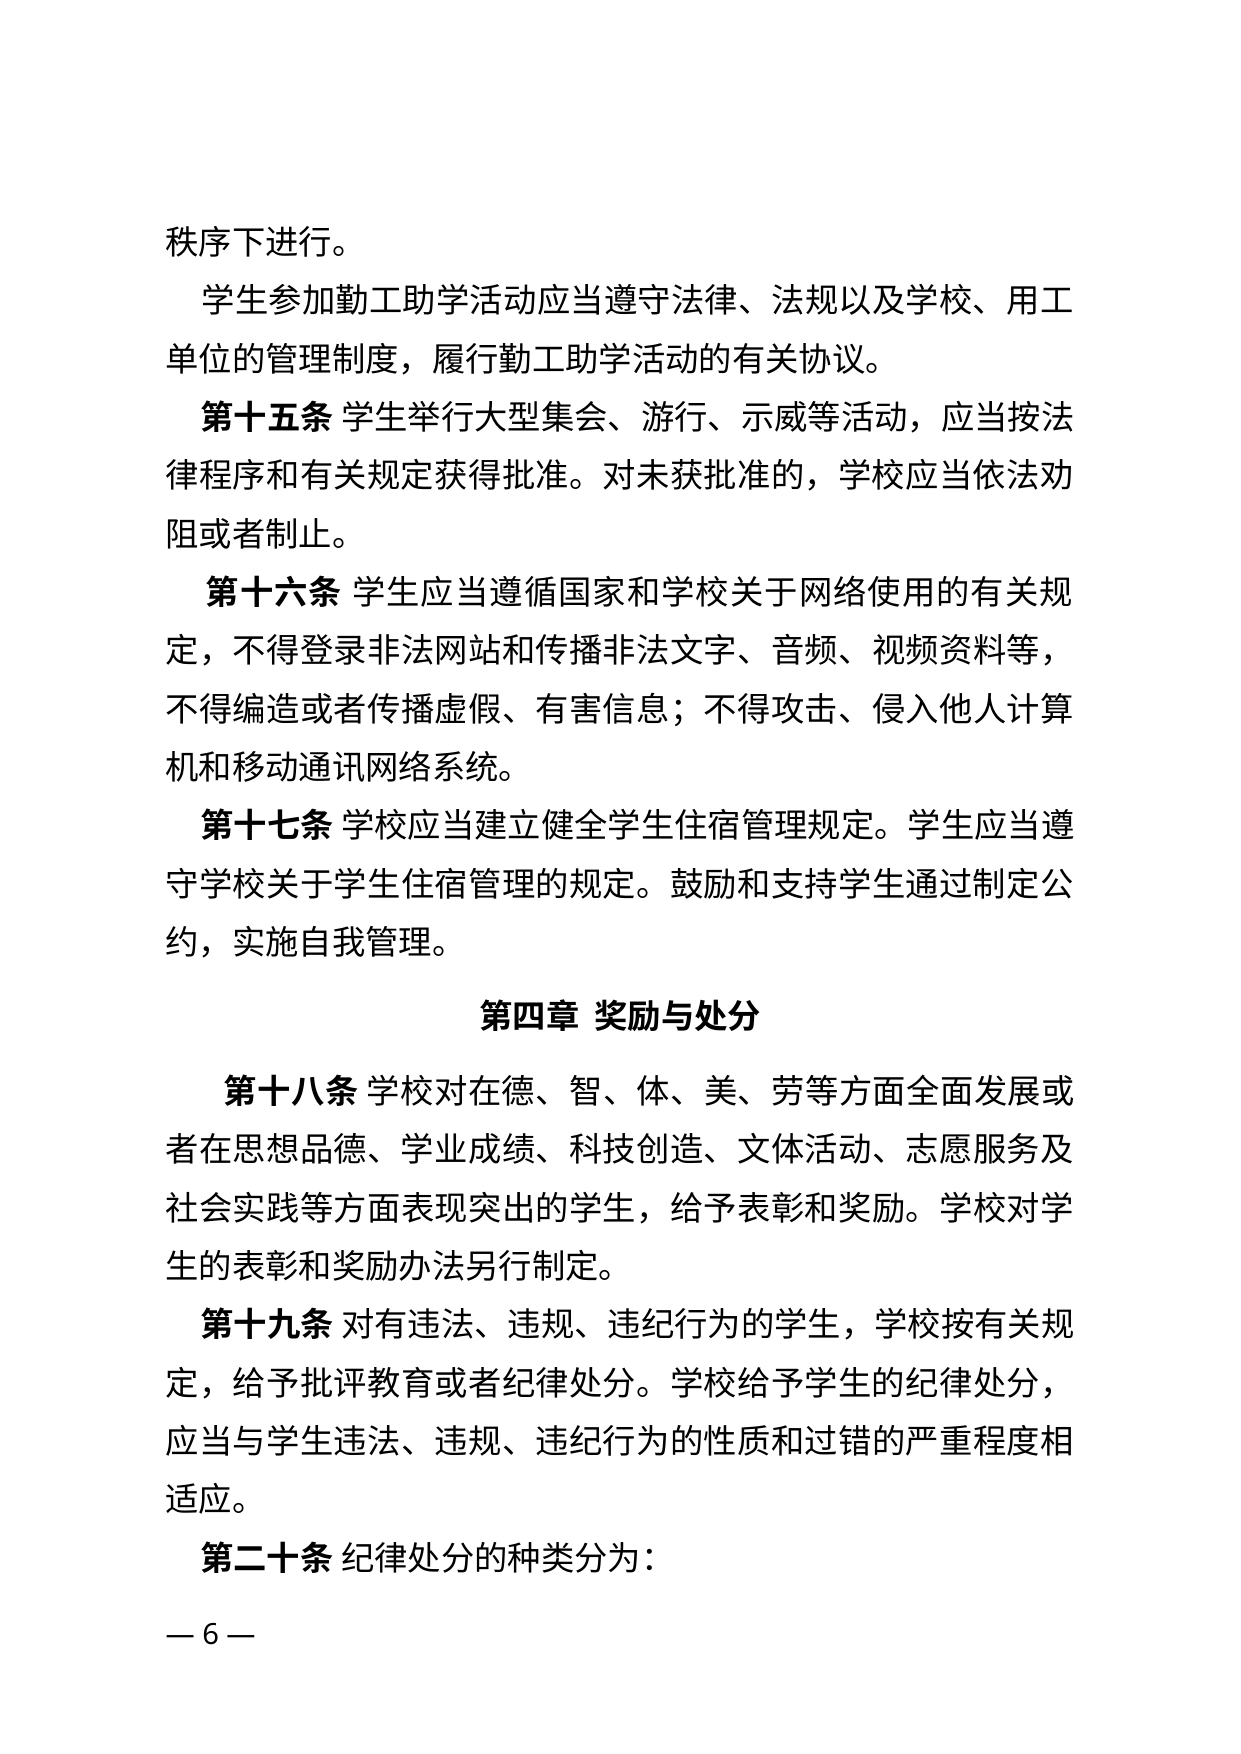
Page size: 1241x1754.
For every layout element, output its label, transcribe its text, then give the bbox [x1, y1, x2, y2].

text 第十五条 学生举行大型集会、游行、示威等活动，应当按法律程序和有关规定获得批准。对未获批准的，学校应当依法劝阻或者制止。 [165, 383, 1075, 558]
text 第十六条 学生应当遵循国家和学校关于网络使用的有关规定，不得登录非法网站和传播非法文字、音频、视频资料等，不得编造或者传播虚假、有害信息；不得攻击、侵入他人计算机和移动通讯网络系统。 [165, 558, 1075, 791]
text 第二十条 纪律处分的种类分为： [165, 1523, 1075, 1582]
text 学生参加勤工助学活动应当遵守法律、法规以及学校、用工单位的管理制度，履行勤工助学活动的有关协议。 [165, 266, 1075, 383]
text 第四章 奖励与处分 [165, 982, 1075, 1041]
text 第十八条 学校对在德、智、体、美、劳等方面全面发展或者在思想品德、学业成绩、科技创造、文体活动、志愿服务及社会实践等方面表现突出的学生，给予表彰和奖励。学校对学生的表彰和奖励办法另行制定。 [165, 1057, 1075, 1290]
text 第十九条 对有违法、违规、违纪行为的学生，学校按有关规定，给予批评教育或者纪律处分。学校给予学生的纪律处分，应当与学生违法、违规、违纪行为的性质和过错的严重程度相适应。 [165, 1290, 1075, 1523]
text 第十七条 学校应当建立健全学生住宿管理规定。学生应当遵守学校关于学生住宿管理的规定。鼓励和支持学生通过制定公约，实施自我管理。 [165, 791, 1075, 966]
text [165, 208, 1075, 266]
